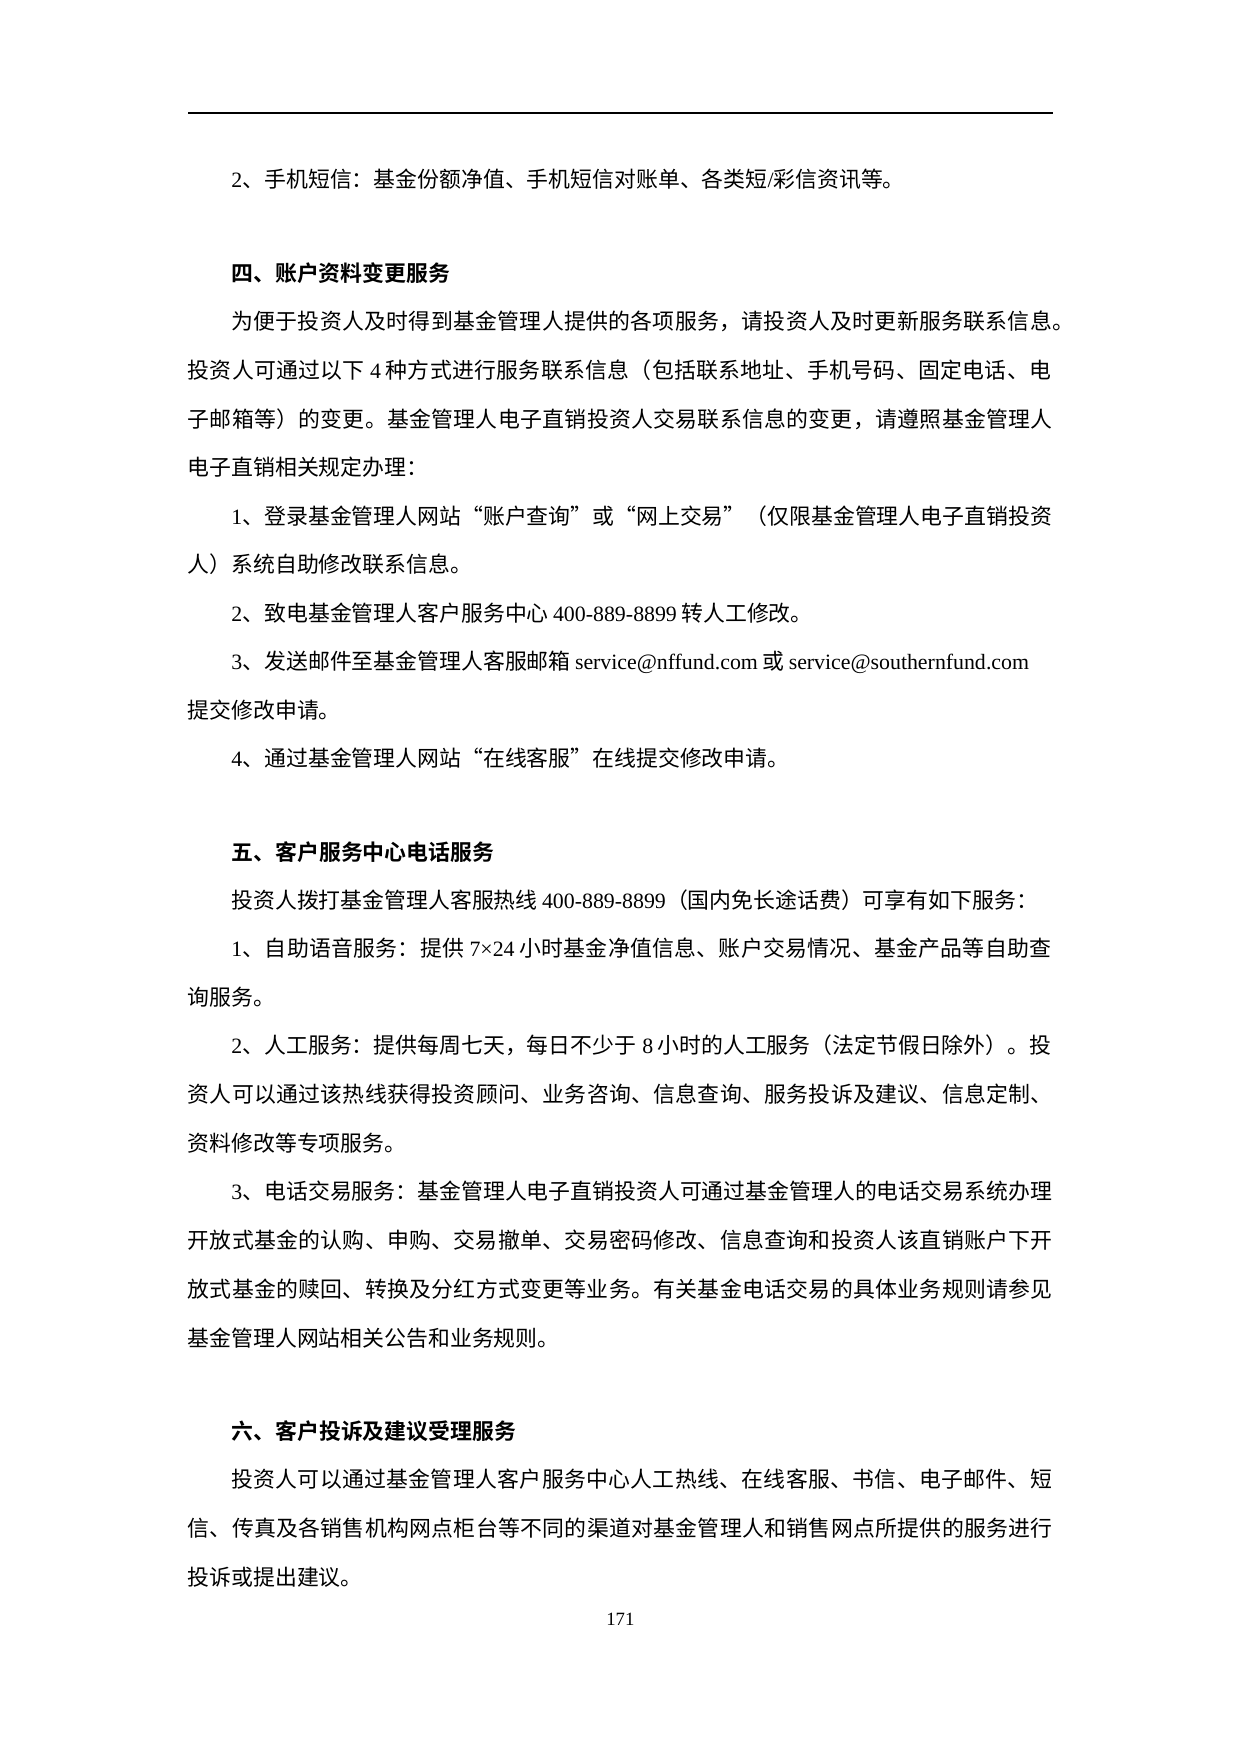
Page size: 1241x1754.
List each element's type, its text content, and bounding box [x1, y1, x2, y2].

text 五、客户服务中心电话服务 [187, 834, 1053, 867]
text 2、人工服务：提供每周七天，每日不少于8小时的人工服务（法定节假日除外）。投资人可以通过该热线获得投资顾问、业务咨询、信息查询、服务投诉及建议、信息定制、资料修改等专项服务。 [187, 1028, 1053, 1158]
text 为便于投资人及时得到基金管理人提供的各项服务，请投资人及时更新服务联系信息。投资人可通过以下4种方式进行服务联系信息（包括联系地址、手机号码、固定电话、电子邮箱等）的变更。基金管理人电子直销投资人交易联系信息的变更，请遵照基金管理人电子直销相关规定办理： [187, 304, 1053, 482]
text 3、发送邮件至基金管理人客服邮箱service@nffund.com或service@southernfund.com提交修改申请。 [187, 644, 1053, 725]
text 2、手机短信：基金份额净值、手机短信对账单、各类短/彩信资讯等。 [187, 162, 1053, 194]
text 六、客户投诉及建议受理服务 [187, 1413, 1053, 1446]
text 投资人可以通过基金管理人客户服务中心人工热线、在线客服、书信、电子邮件、短信、传真及各销售机构网点柜台等不同的渠道对基金管理人和销售网点所提供的服务进行投诉或提出建议。 [187, 1462, 1053, 1592]
text 2、致电基金管理人客户服务中心400-889-8899转人工修改。 [187, 595, 1053, 628]
text 四、账户资料变更服务 [187, 255, 1053, 288]
text 投资人拨打基金管理人客服热线400-889-8899（国内免长途话费）可享有如下服务： [187, 883, 1053, 915]
text 3、电话交易服务：基金管理人电子直销投资人可通过基金管理人的电话交易系统办理开放式基金的认购、申购、交易撤单、交易密码修改、信息查询和投资人该直销账户下开放式基金的赎回、转换及分红方式变更等业务。有关基金电话交易的具体业务规则请参见基金管理人网站相关公告和业务规则。 [187, 1174, 1053, 1353]
text 4、通过基金管理人网站“在线客服”在线提交修改申请。 [187, 741, 1053, 773]
text 1、自助语音服务：提供7×24小时基金净值信息、账户交易情况、基金产品等自助查询服务。 [187, 931, 1053, 1012]
text 1、登录基金管理人网站“账户查询”或“网上交易”（仅限基金管理人电子直销投资人）系统自助修改联系信息。 [187, 498, 1053, 579]
